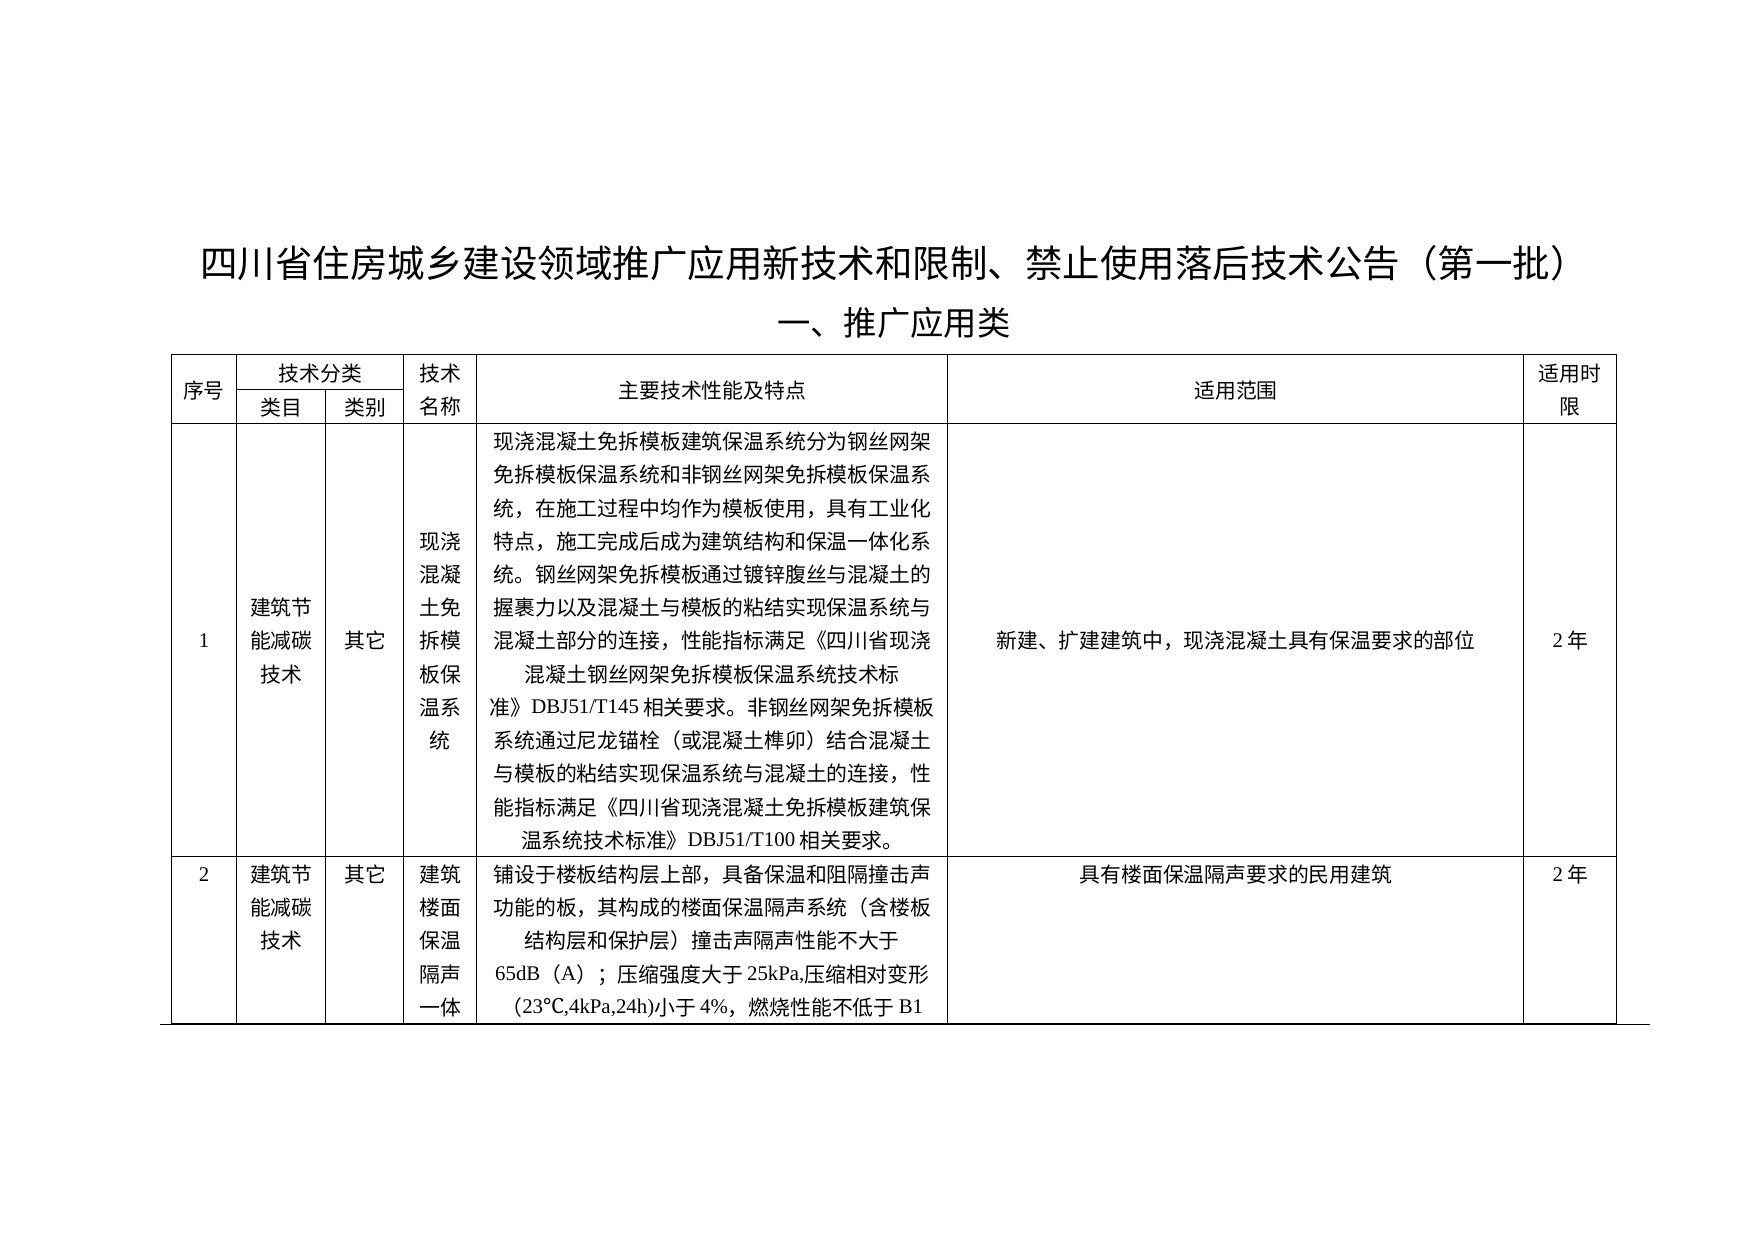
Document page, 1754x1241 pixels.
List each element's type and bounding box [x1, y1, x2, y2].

table_header [160, 221, 1650, 1024]
